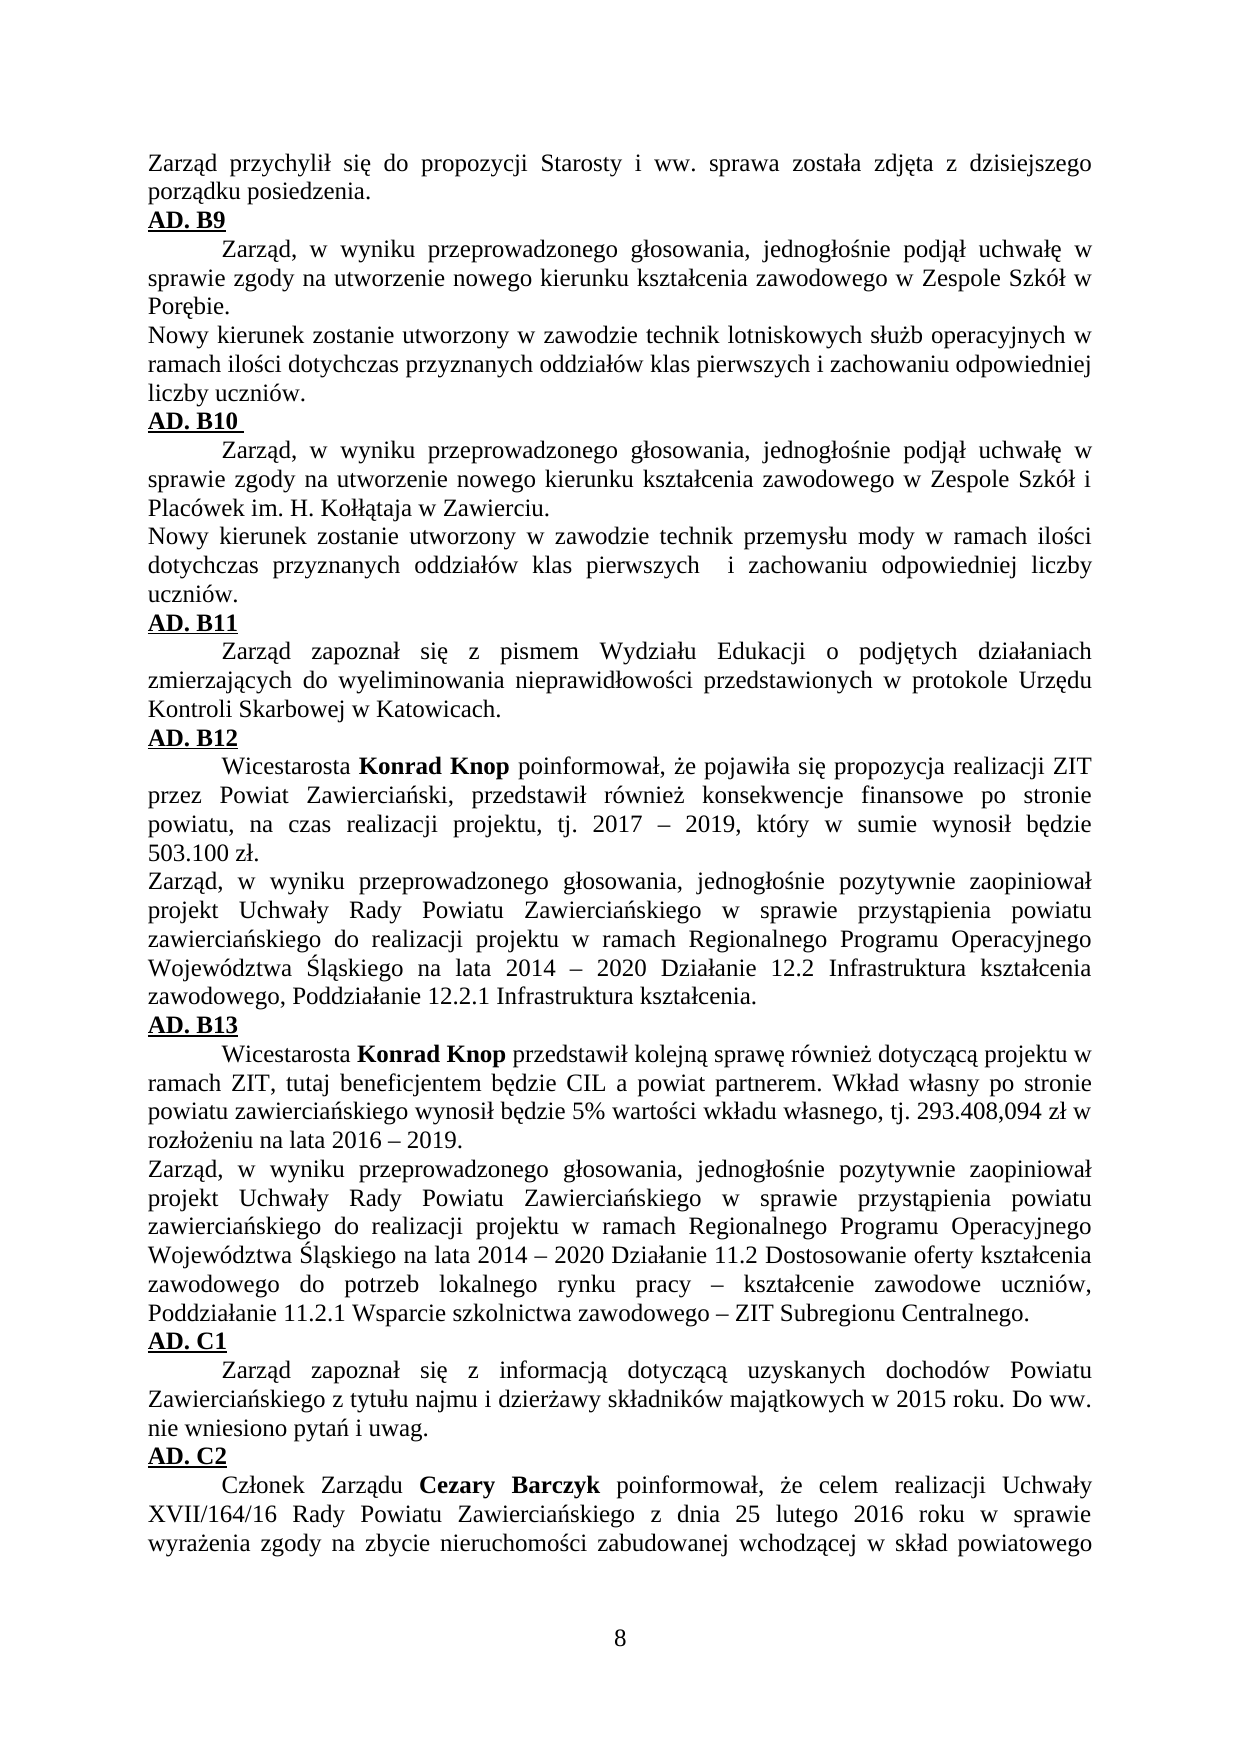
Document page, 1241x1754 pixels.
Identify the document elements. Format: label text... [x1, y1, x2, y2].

text Zarząd, w wyniku przeprowadzonego głosowania, jednogłośnie podjął uchwałę w sprawie zgody na utworzenie nowego kierunku kształcenia zawodowego w Zespole Szkół i Placówek im. H. Kołłątaja w Zawierciu. [148, 435, 1093, 521]
text AD. B10 [148, 406, 1093, 435]
text Zarząd, w wyniku przeprowadzonego głosowania, jednogłośnie podjął uchwałę w sprawie zgody na utworzenie nowego kierunku kształcenia zawodowego w Zespole Szkół w Porębie. [148, 234, 1093, 320]
text Wicestarosta Konrad Knop przedstawił kolejną sprawę również dotyczącą projektu w ramach ZIT, tutaj beneficjentem będzie CIL a powiat partnerem. Wkład własny po stronie powiatu zawierciańskiego wynosił będzie 5% wartości wkładu własnego, tj. 293.408,094 zł w rozłożeniu na lata 2016 – 2019. [148, 1039, 1093, 1154]
text AD. B13 [148, 1010, 1093, 1039]
text Zarząd, w wyniku przeprowadzonego głosowania, jednogłośnie pozytywnie zaopiniował projekt Uchwały Rady Powiatu Zawierciańskiego w sprawie przystąpienia powiatu zawierciańskiego do realizacji projektu w ramach Regionalnego Programu Operacyjnego Województwa Śląskiego na lata 2014 – 2020 Działanie 11.2 Dostosowanie oferty kształcenia zawodowego do potrzeb lokalnego rynku pracy – kształcenie zawodowe uczniów, Poddziałanie 11.2.1 Wsparcie szkolnictwa zawodowego – ZIT Subregionu Centralnego. [148, 1154, 1093, 1326]
text Nowy kierunek zostanie utworzony w zawodzie technik lotniskowych służb operacyjnych w ramach ilości dotychczas przyznanych oddziałów klas pierwszych i zachowaniu odpowiedniej liczby uczniów. [148, 320, 1093, 406]
text Zarząd przychylił się do propozycji Starosty i ww. sprawa została zdjęta z dzisiejszego porządku posiedzenia. [148, 148, 1093, 205]
text AD. B11 [148, 608, 1093, 636]
text Zarząd, w wyniku przeprowadzonego głosowania, jednogłośnie pozytywnie zaopiniował projekt Uchwały Rady Powiatu Zawierciańskiego w sprawie przystąpienia powiatu zawierciańskiego do realizacji projektu w ramach Regionalnego Programu Operacyjnego Województwa Śląskiego na lata 2014 – 2020 Działanie 12.2 Infrastruktura kształcenia zawodowego, Poddziałanie 12.2.1 Infrastruktura kształcenia. [148, 866, 1093, 1010]
text Zarząd zapoznał się z pismem Wydziału Edukacji o podjętych działaniach zmierzających do wyeliminowania nieprawidłowości przedstawionych w protokole Urzędu Kontroli Skarbowej w Katowicach. [148, 636, 1093, 723]
text Zarząd zapoznał się z informacją dotyczącą uzyskanych dochodów Powiatu Zawierciańskiego z tytułu najmu i dzierżawy składników majątkowych w 2015 roku. Do ww. nie wniesiono pytań i uwag. [148, 1355, 1093, 1441]
text AD. B12 [148, 723, 1093, 751]
text Wicestarosta Konrad Knop poinformował, że pojawiła się propozycja realizacji ZIT przez Powiat Zawierciański, przedstawił również konsekwencje finansowe po stronie powiatu, na czas realizacji projektu, tj. 2017 – 2019, który w sumie wynosił będzie 503.100 zł. [148, 751, 1093, 866]
text AD. C1 [148, 1326, 1093, 1355]
text AD. C2 [148, 1441, 1093, 1470]
text AD. B9 [148, 205, 1093, 234]
text Nowy kierunek zostanie utworzony w zawodzie technik przemysłu mody w ramach ilości dotychczas przyznanych oddziałów klas pierwszych i zachowaniu odpowiedniej liczby uczniów. [148, 521, 1093, 608]
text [148, 1470, 1093, 1556]
